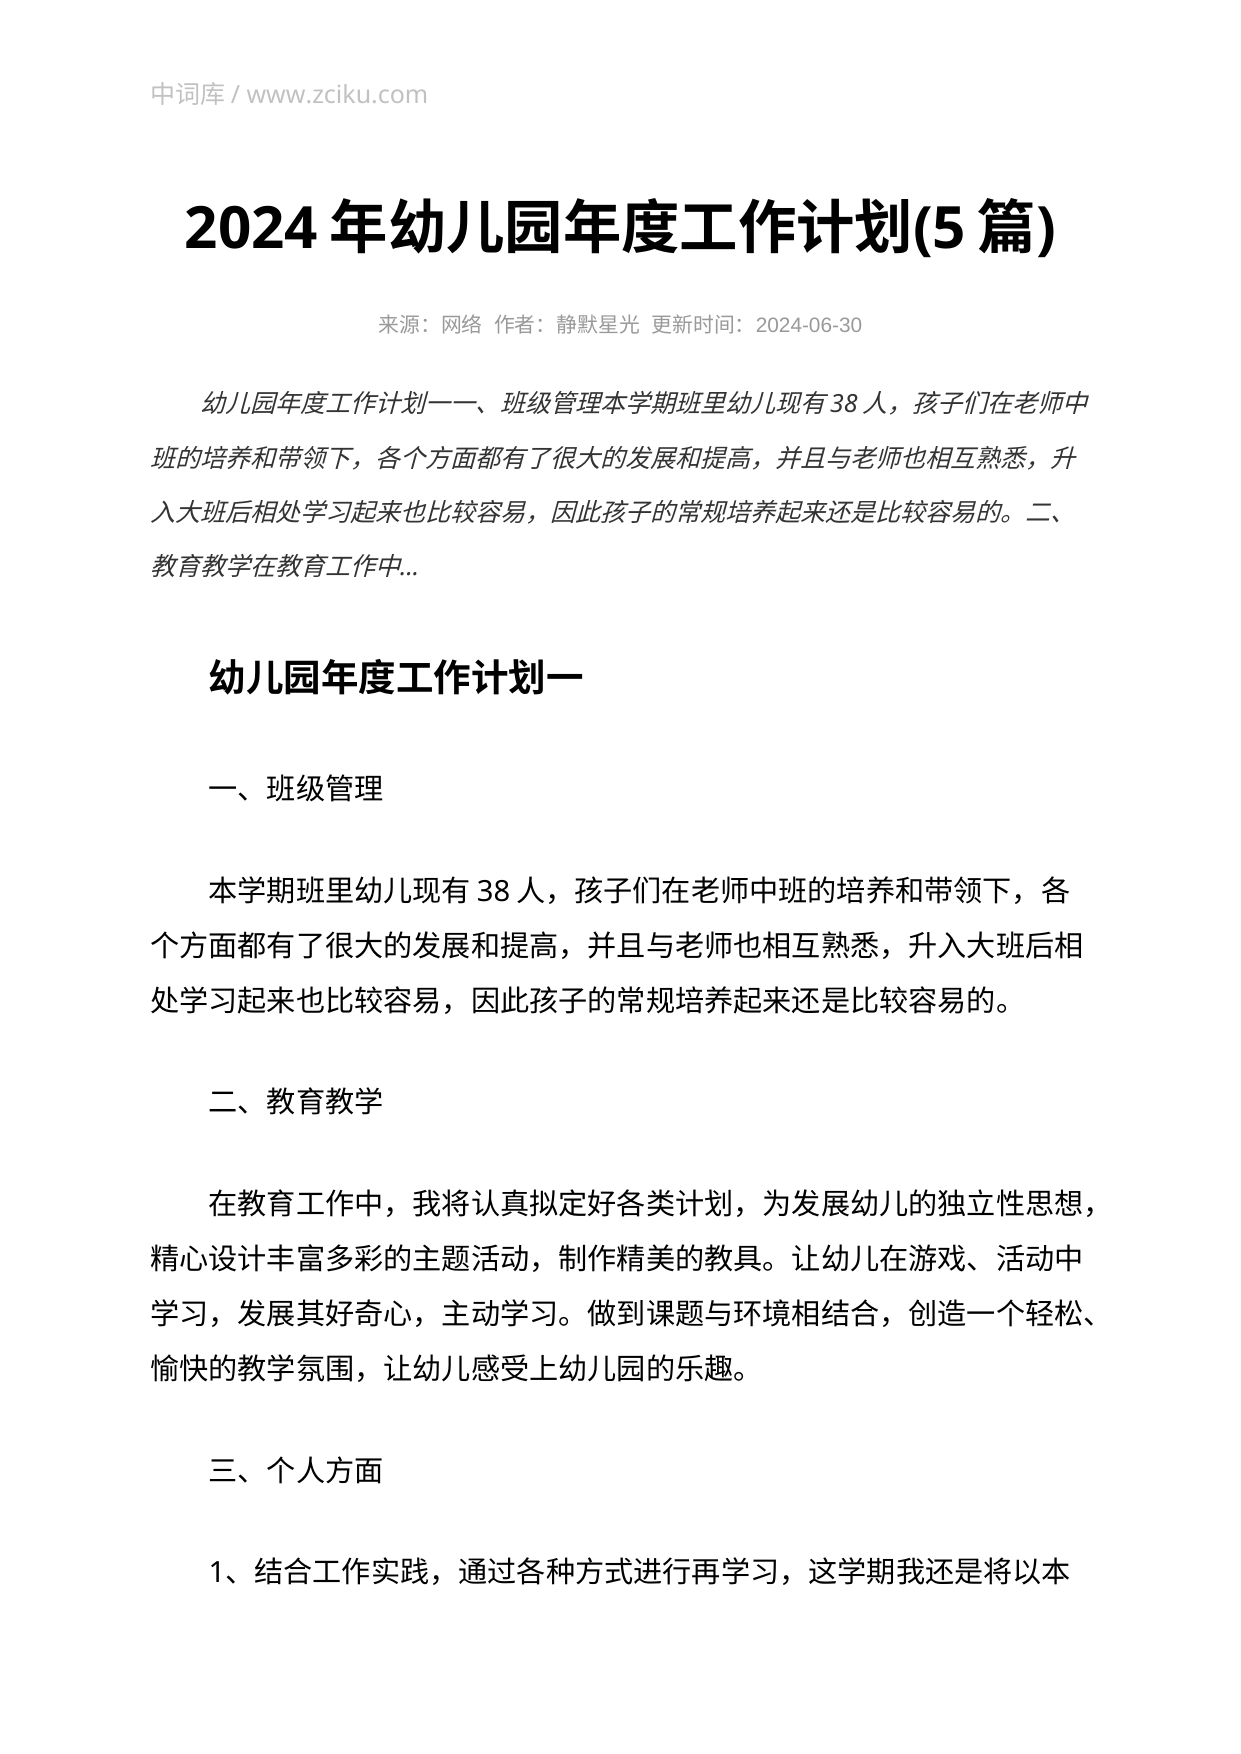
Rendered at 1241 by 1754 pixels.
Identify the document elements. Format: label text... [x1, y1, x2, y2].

text 来源：网络 作者：静默星光 更新时间：2024-06-30 [150, 313, 1090, 337]
text 二、教育教学 [150, 1079, 1090, 1121]
text 一、班级管理 [150, 766, 1090, 808]
text 本学期班里幼儿现有38人，孩子们在老师中班的培养和带领下，各个方面都有了很大的发展和提高，并且与老师也相互熟悉，升入大班后相处学习起来也比较容易，因此孩子的常规培养起来还是比较容易的。 [150, 867, 1090, 1019]
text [150, 1549, 1090, 1591]
text 三、个人方面 [150, 1447, 1090, 1489]
subtitle 2024年幼儿园年度工作计划(5篇) [150, 181, 1090, 266]
text 幼儿园年度工作计划一 [150, 648, 1090, 702]
text 幼儿园年度工作计划一一、班级管理本学期班里幼儿现有38人，孩子们在老师中班的培养和带领下，各个方面都有了很大的发展和提高，并且与老师也相互熟悉，升入大班后相处学习起来也比较容易，因此孩子的常规培养起来还是比较容易的。二、教育教学在教育工作中... [150, 384, 1090, 583]
text 在教育工作中，我将认真拟定好各类计划，为发展幼儿的独立性思想，精心设计丰富多彩的主题活动，制作精美的教具。让幼儿在游戏、活动中学习，发展其好奇心，主动学习。做到课题与环境相结合，创造一个轻松、愉快的教学氛围，让幼儿感受上幼儿园的乐趣。 [150, 1181, 1090, 1388]
